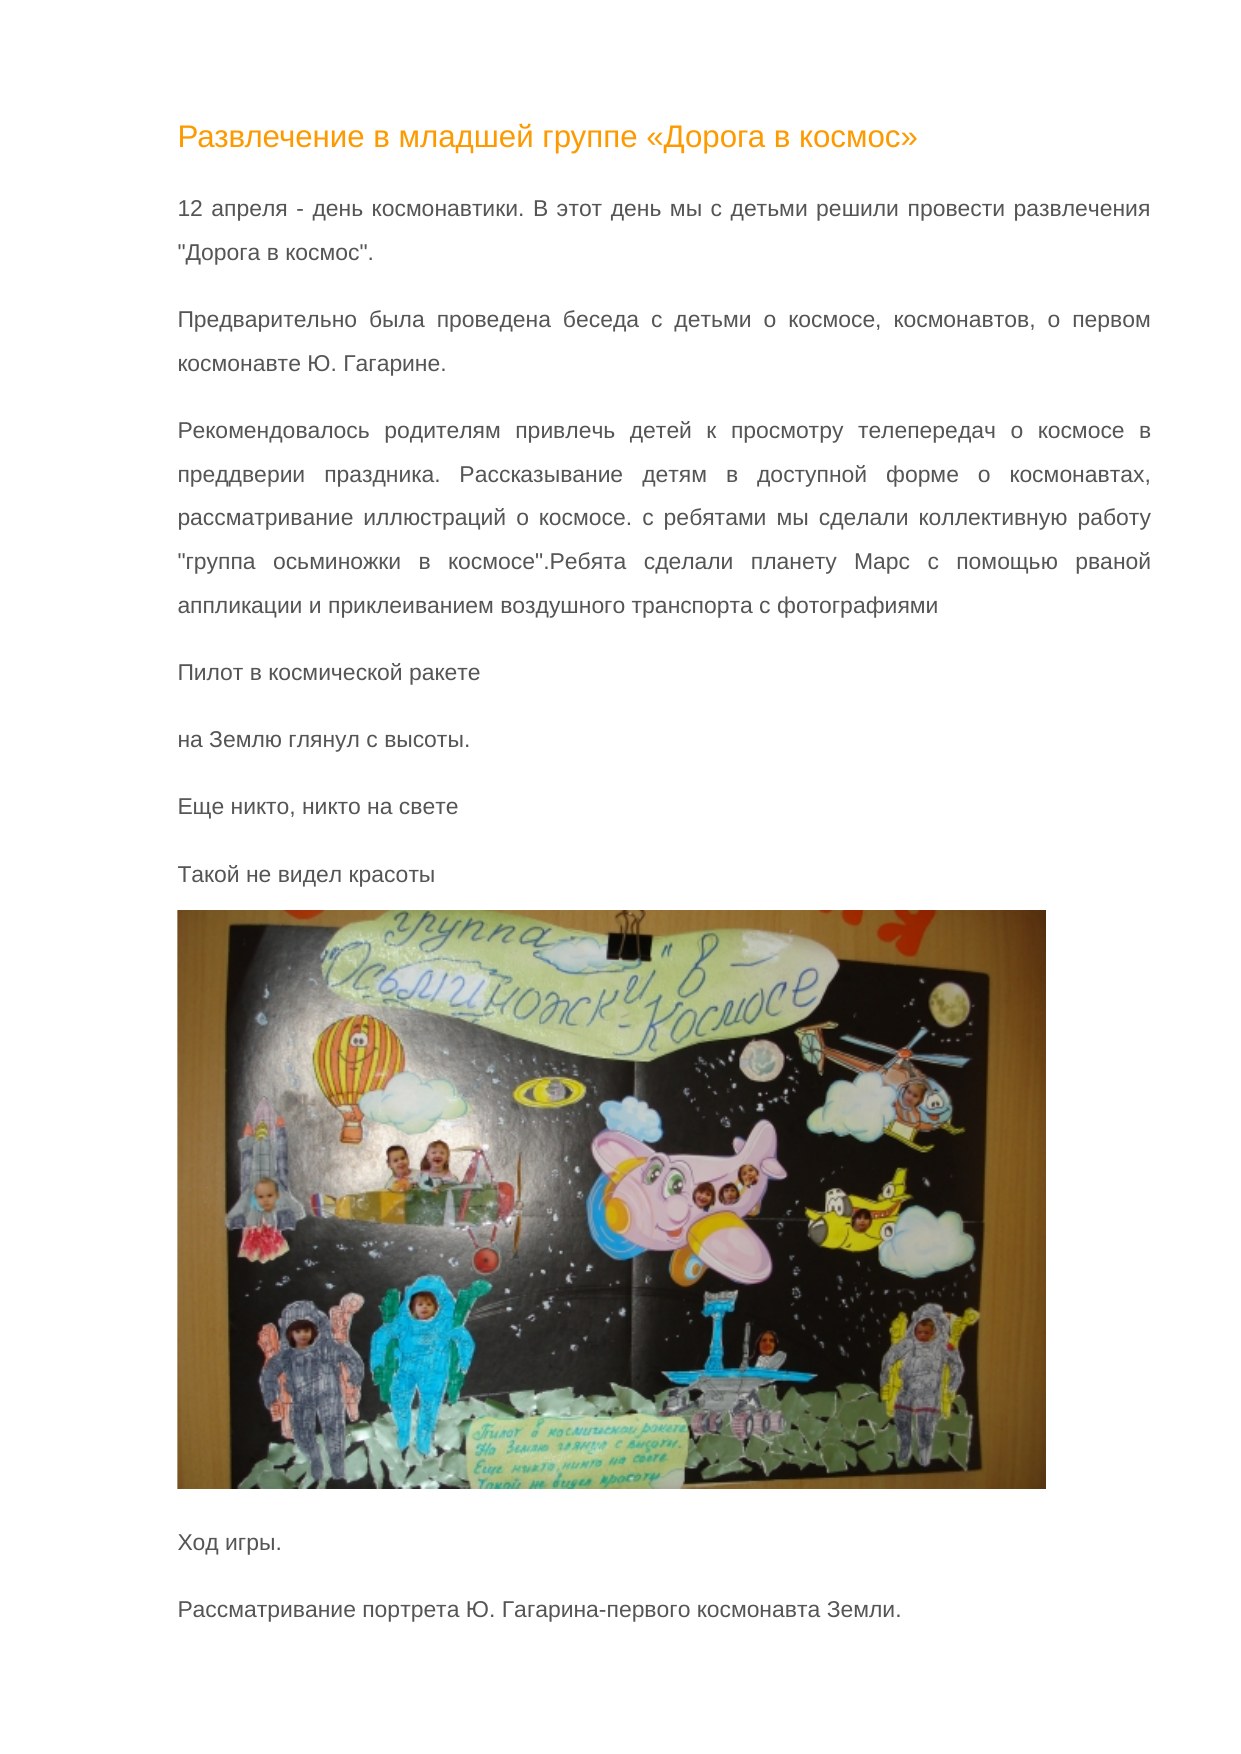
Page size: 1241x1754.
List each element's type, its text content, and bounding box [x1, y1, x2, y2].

text Такой не видел красоты [177, 843, 1152, 887]
text Еще никто, никто на свете [177, 776, 1152, 820]
text Рекомендовалось родителям привлечь детей к просмотру телепередач о космосе в преддверии праздника. Рассказывание детям в доступной форме о космонавтах, рассматривание иллюстраций о космосе. с ребятами мы сделали коллективную работу "группа осьминожки в космосе".Ребята сделали планету Марс с помощью рваной аппликации и приклеиванием воздушного транспорта с фотографиями [177, 399, 1152, 618]
text Пилот в космической ракете [177, 642, 1152, 685]
text Предварительно была проведена беседа с детьми о космосе, космонавтов, о первом космонавте Ю. Гагарине. [177, 288, 1152, 376]
text 12 апреля - день космонавтики. В этот день мы с детьми решили провести развлечения "Дорога в космос". [177, 177, 1152, 265]
text на Землю глянул с высоты. [177, 709, 1152, 752]
picture [177, 910, 1046, 1489]
text Рассматривание портрета Ю. Гагарина-первого космонавта Земли. [177, 1579, 1152, 1623]
text Ход игры. [177, 1512, 1152, 1556]
text Развлечение в младшей группе «Дорога в космос» [177, 118, 1152, 154]
